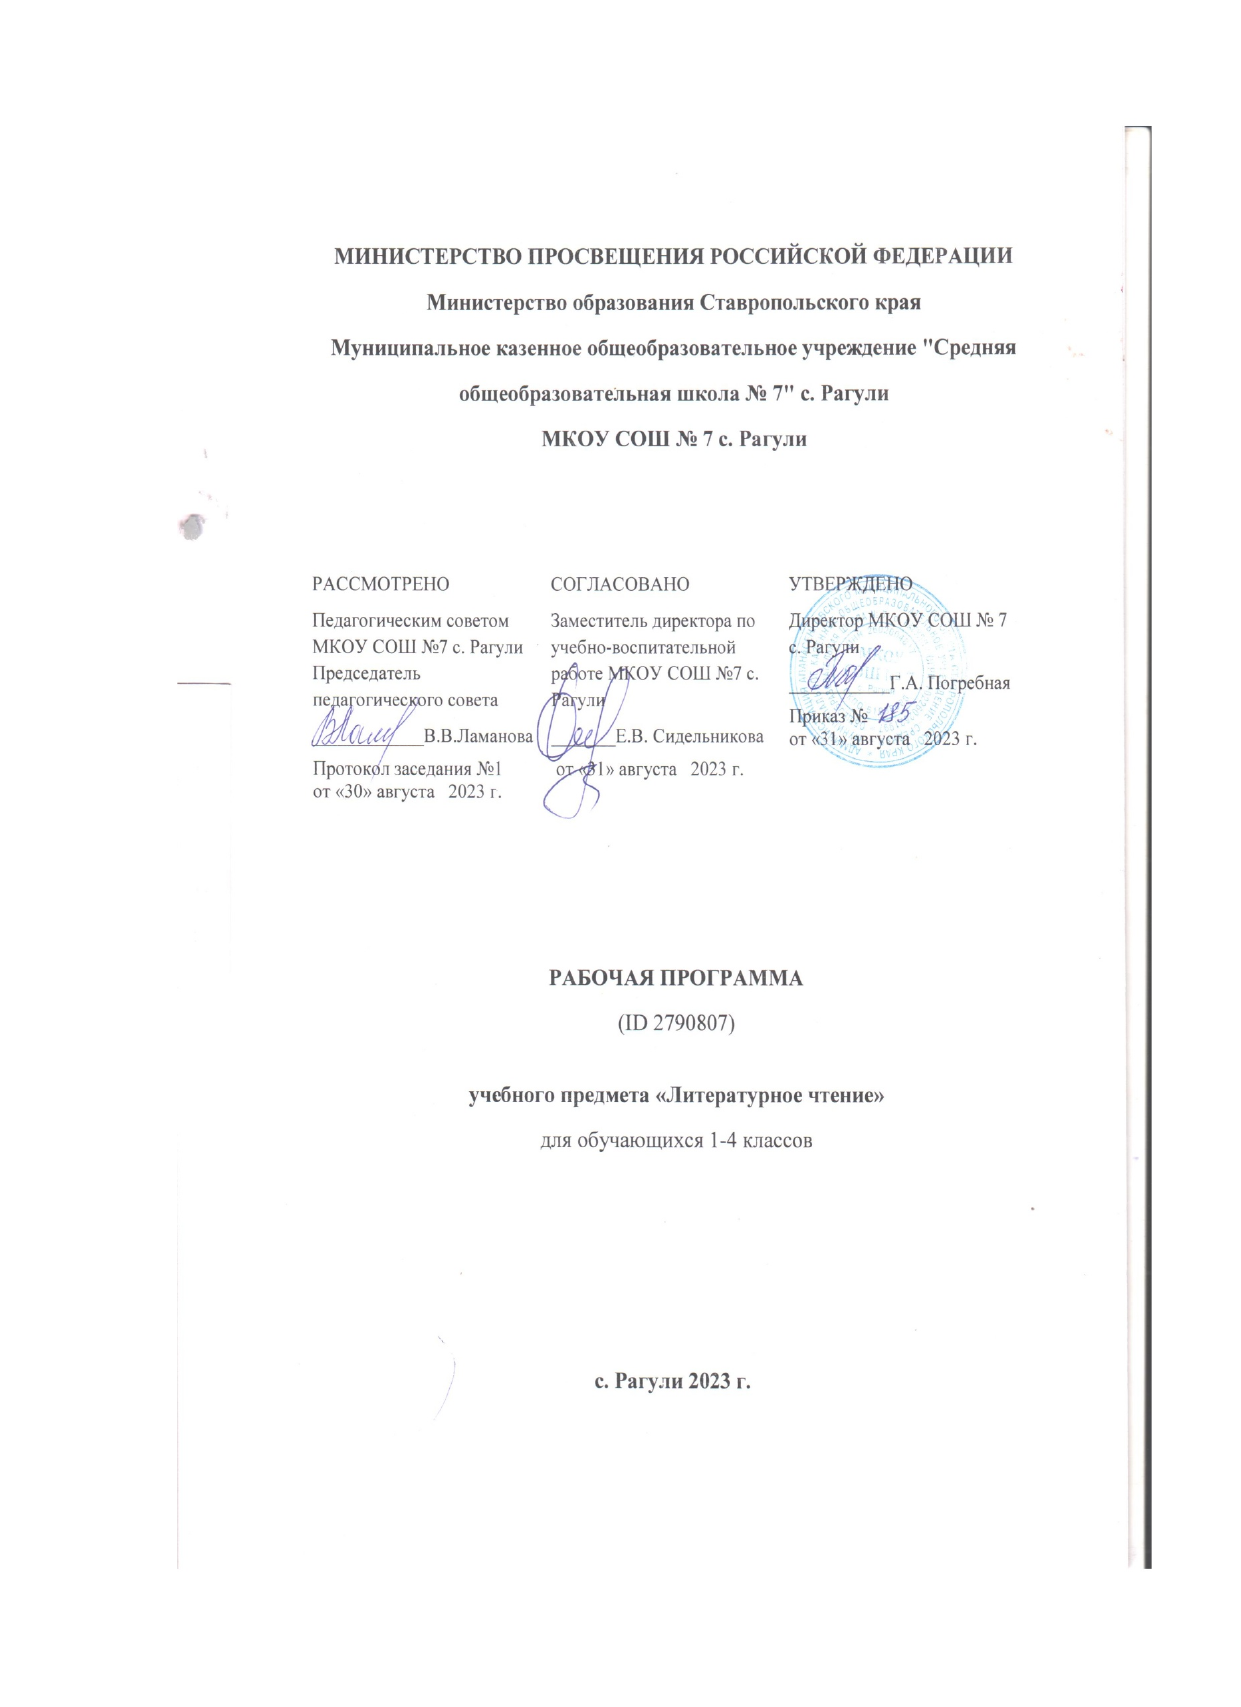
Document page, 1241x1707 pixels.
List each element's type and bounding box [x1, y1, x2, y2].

picture [177, 118, 1152, 1573]
